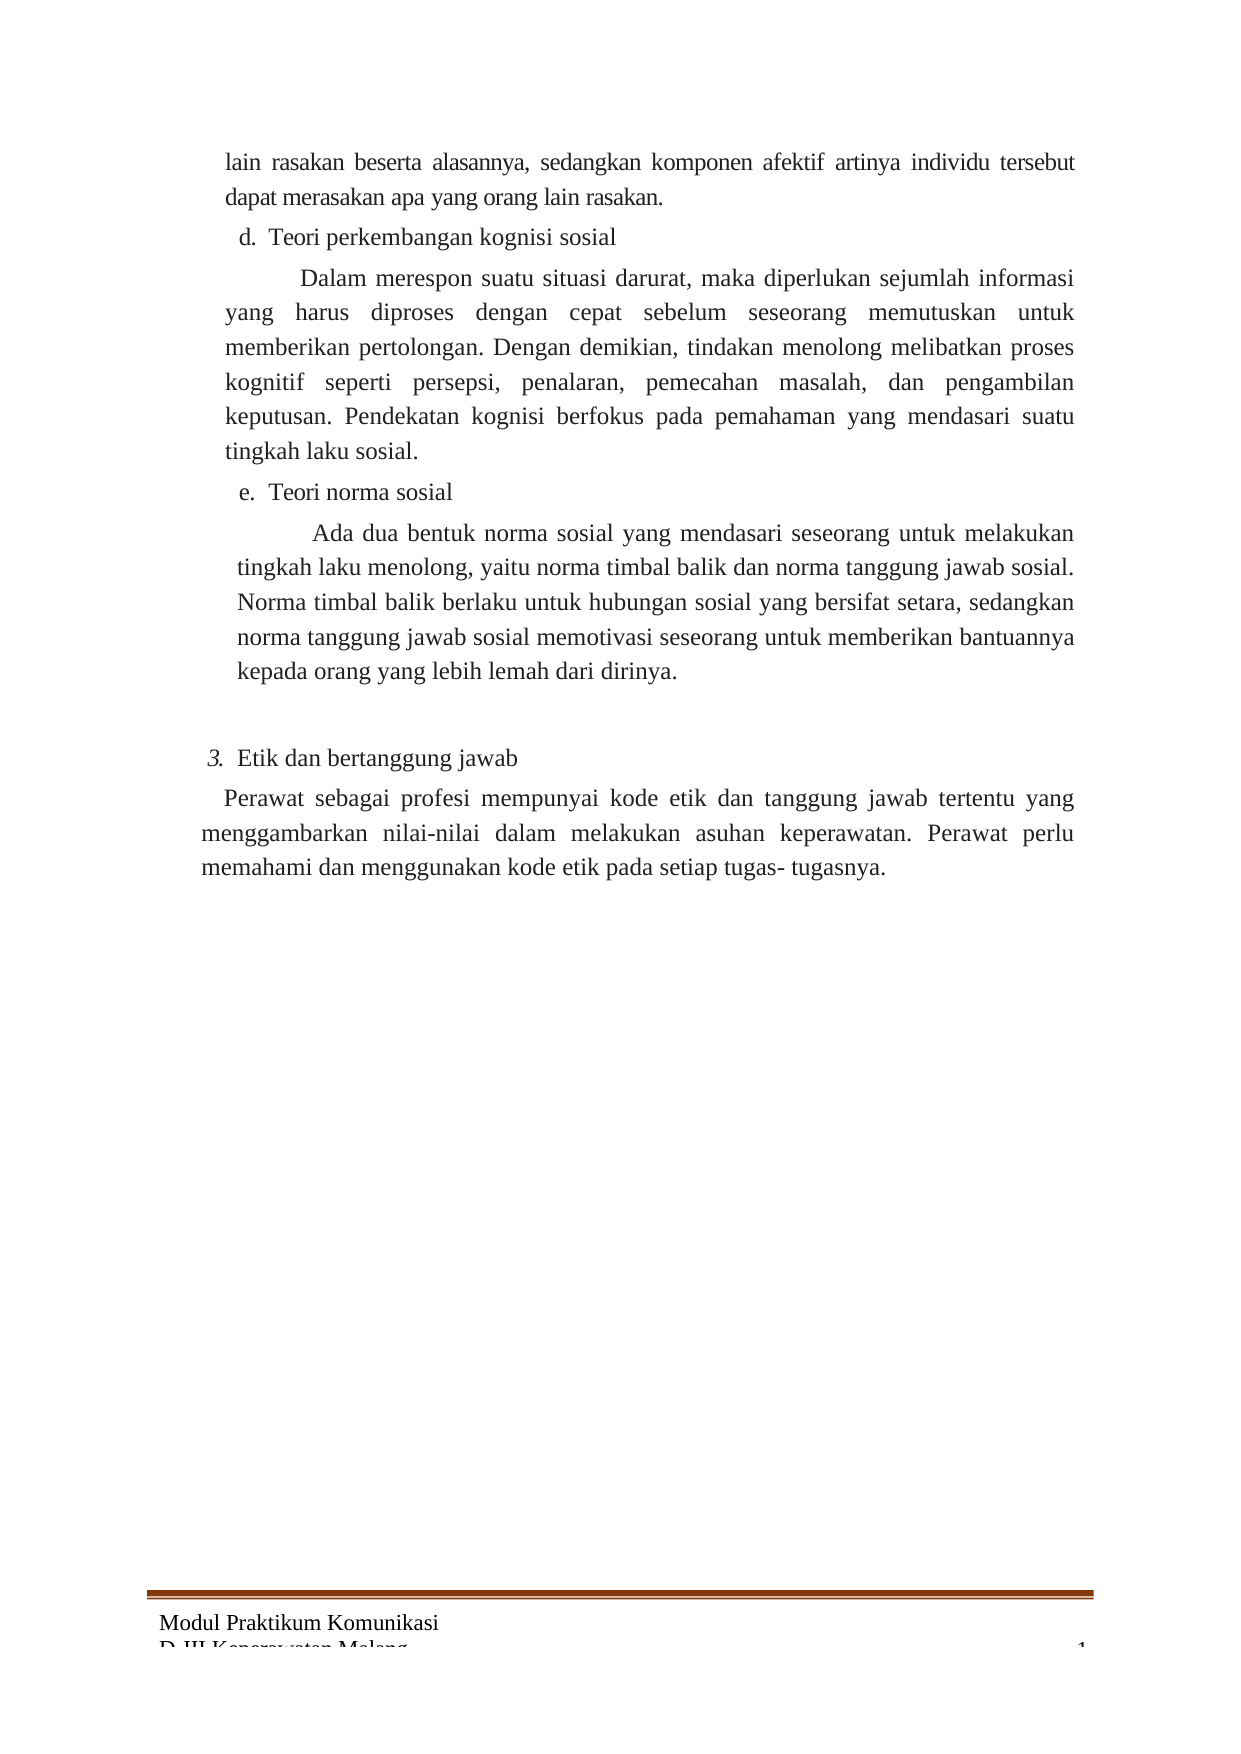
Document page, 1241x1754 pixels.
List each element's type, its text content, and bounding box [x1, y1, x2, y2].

text lain rasakan beserta alasannya, sedangkan komponen afektif artinya individu tersebut dapat merasakan apa yang orang lain rasakan. [225, 147, 1076, 211]
text Perawat sebagai profesi mempunyai kode etik dan tanggung jawab tertentu yang menggambarkan nilai-nilai dalam melakukan asuhan keperawatan. Perawat perlu memahami dan menggunakan kode etik pada setiap tugas- tugasnya. [201, 783, 1075, 881]
text Dalam merespon suatu situasi darurat, maka diperlukan sejumlah informasi yang harus diproses dengan cepat sebelum seseorang memutuskan untuk memberikan pertolongan. Dengan demikian, tindakan menolong melibatkan proses kognitif seperti persepsi, penalaran, pemecahan masalah, dan pengambilan keputusan. Pendekatan kognisi berfokus pada pemahaman yang mendasari suatu tingkah laku sosial. [225, 263, 1075, 465]
list Teori norma sosial [238, 477, 1103, 506]
text Ada dua bentuk norma sosial yang mendasari seseorang untuk melakukan tingkah laku menolong, yaitu norma timbal balik dan norma tanggung jawab sosial. Norma timbal balik berlaku untuk hubungan sosial yang bersifat setara, sedangkan norma tanggung jawab sosial memotivasi seseorang untuk memberikan bantuannya kepada orang yang lebih lemah dari dirinya. [237, 518, 1075, 685]
list Teori perkembangan kognisi sosial [238, 222, 1103, 251]
list Etik dan bertanggung jawab [207, 743, 1103, 772]
